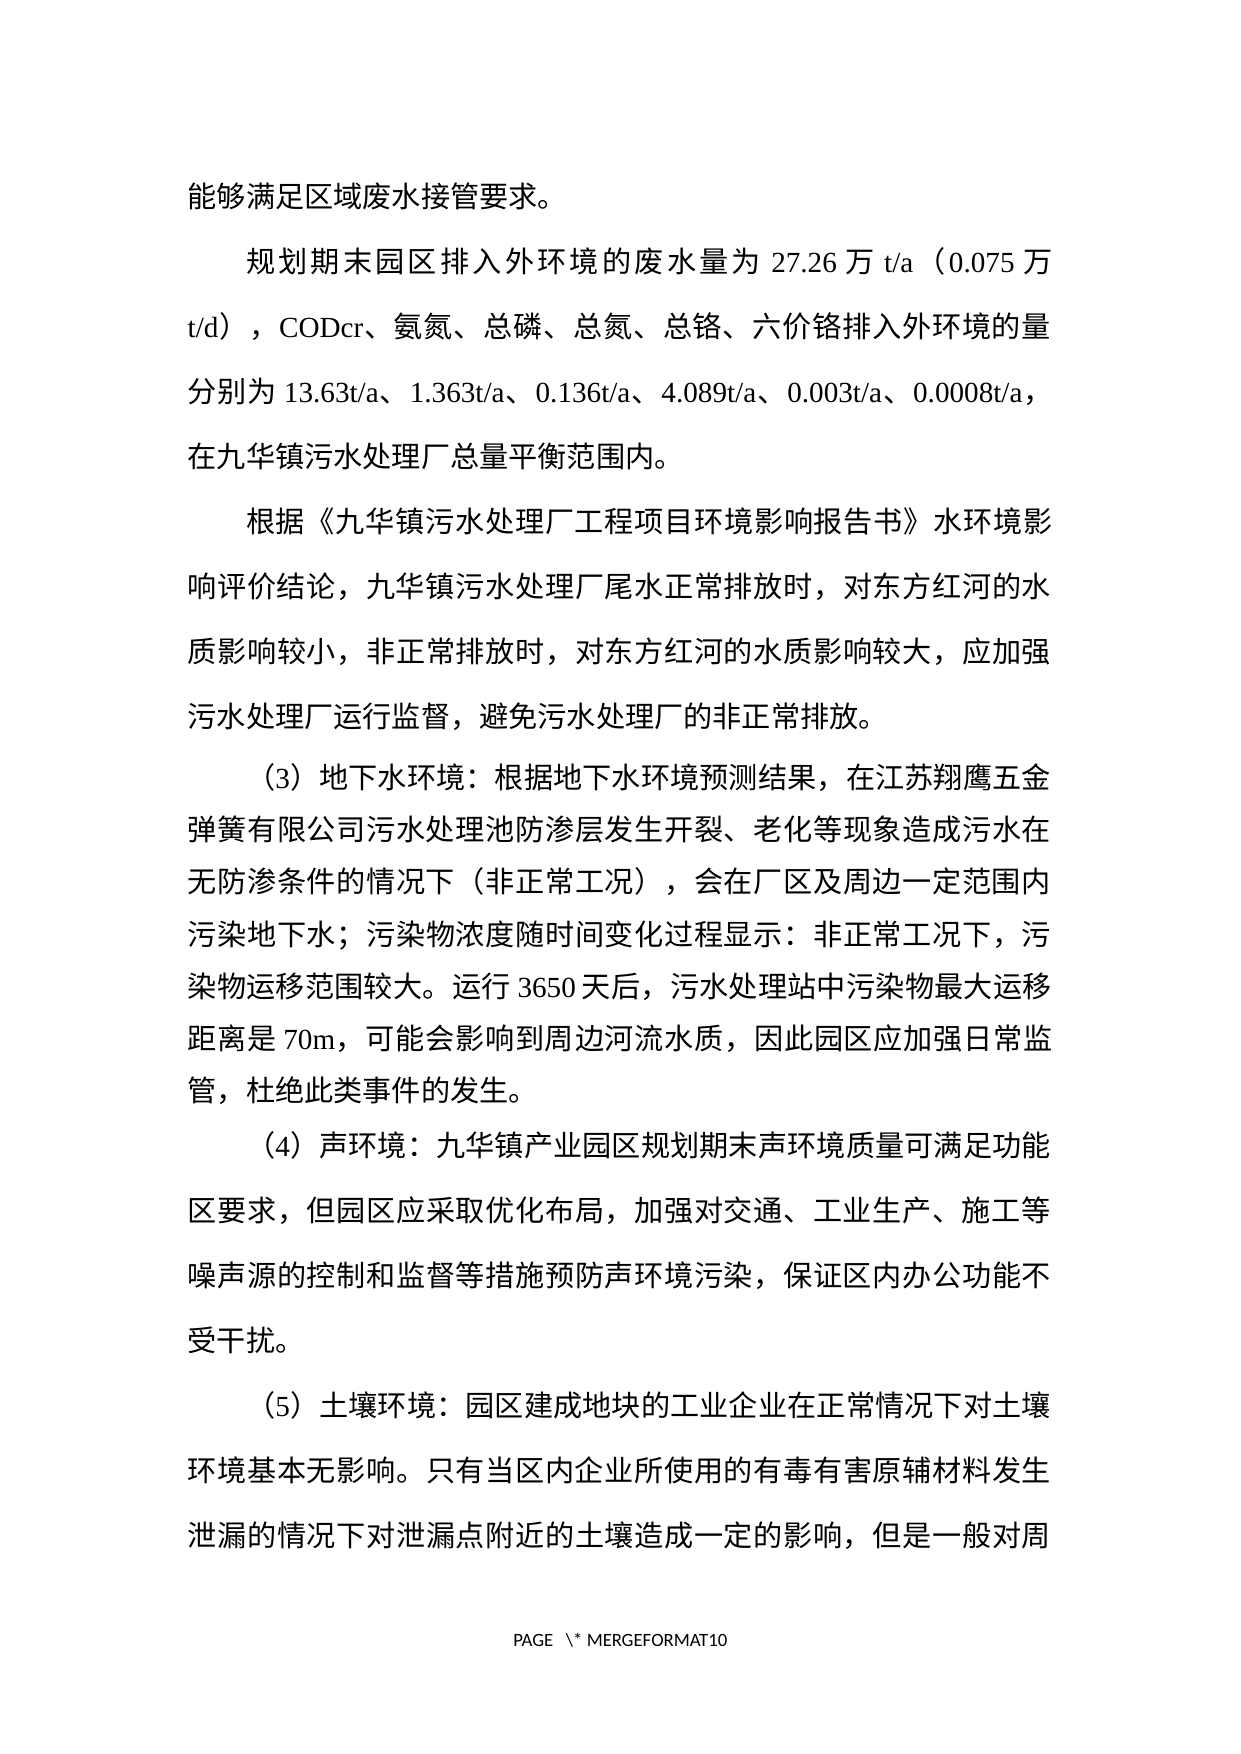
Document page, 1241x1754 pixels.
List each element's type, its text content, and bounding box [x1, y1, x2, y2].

text 根据《九华镇污水处理厂工程项目环境影响报告书》水环境影响评价结论，九华镇污水处理厂尾水正常排放时，对东方红河的水质影响较小，非正常排放时，对东方红河的水质影响较大，应加强污水处理厂运行监督，避免污水处理厂的非正常排放。 [187, 487, 1053, 747]
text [187, 1372, 1053, 1567]
text （4）声环境：九华镇产业园区规划期末声环境质量可满足功能区要求，但园区应采取优化布局，加强对交通、工业生产、施工等噪声源的控制和监督等措施预防声环境污染，保证区内办公功能不受干扰。 [187, 1112, 1053, 1372]
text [187, 162, 1053, 227]
text （3）地下水环境：根据地下水环境预测结果，在江苏翔鹰五金弹簧有限公司污水处理池防渗层发生开裂、老化等现象造成污水在无防渗条件的情况下（非正常工况），会在厂区及周边一定范围内污染地下水；污染物浓度随时间变化过程显示：非正常工况下，污染物运移范围较大。运行3650天后，污水处理站中污染物最大运移距离是70m，可能会影响到周边河流水质，因此园区应加强日常监管，杜绝此类事件的发生。 [187, 747, 1053, 1112]
text 规划期末园区排入外环境的废水量为27.26万t/a（0.075万t/d），CODcr、氨氮、总磷、总氮、总铬、六价铬排入外环境的量分别为13.63t/a、1.363t/a、0.136t/a、4.089t/a、0.003t/a、0.0008t/a，在九华镇污水处理厂总量平衡范围内。 [187, 227, 1053, 487]
